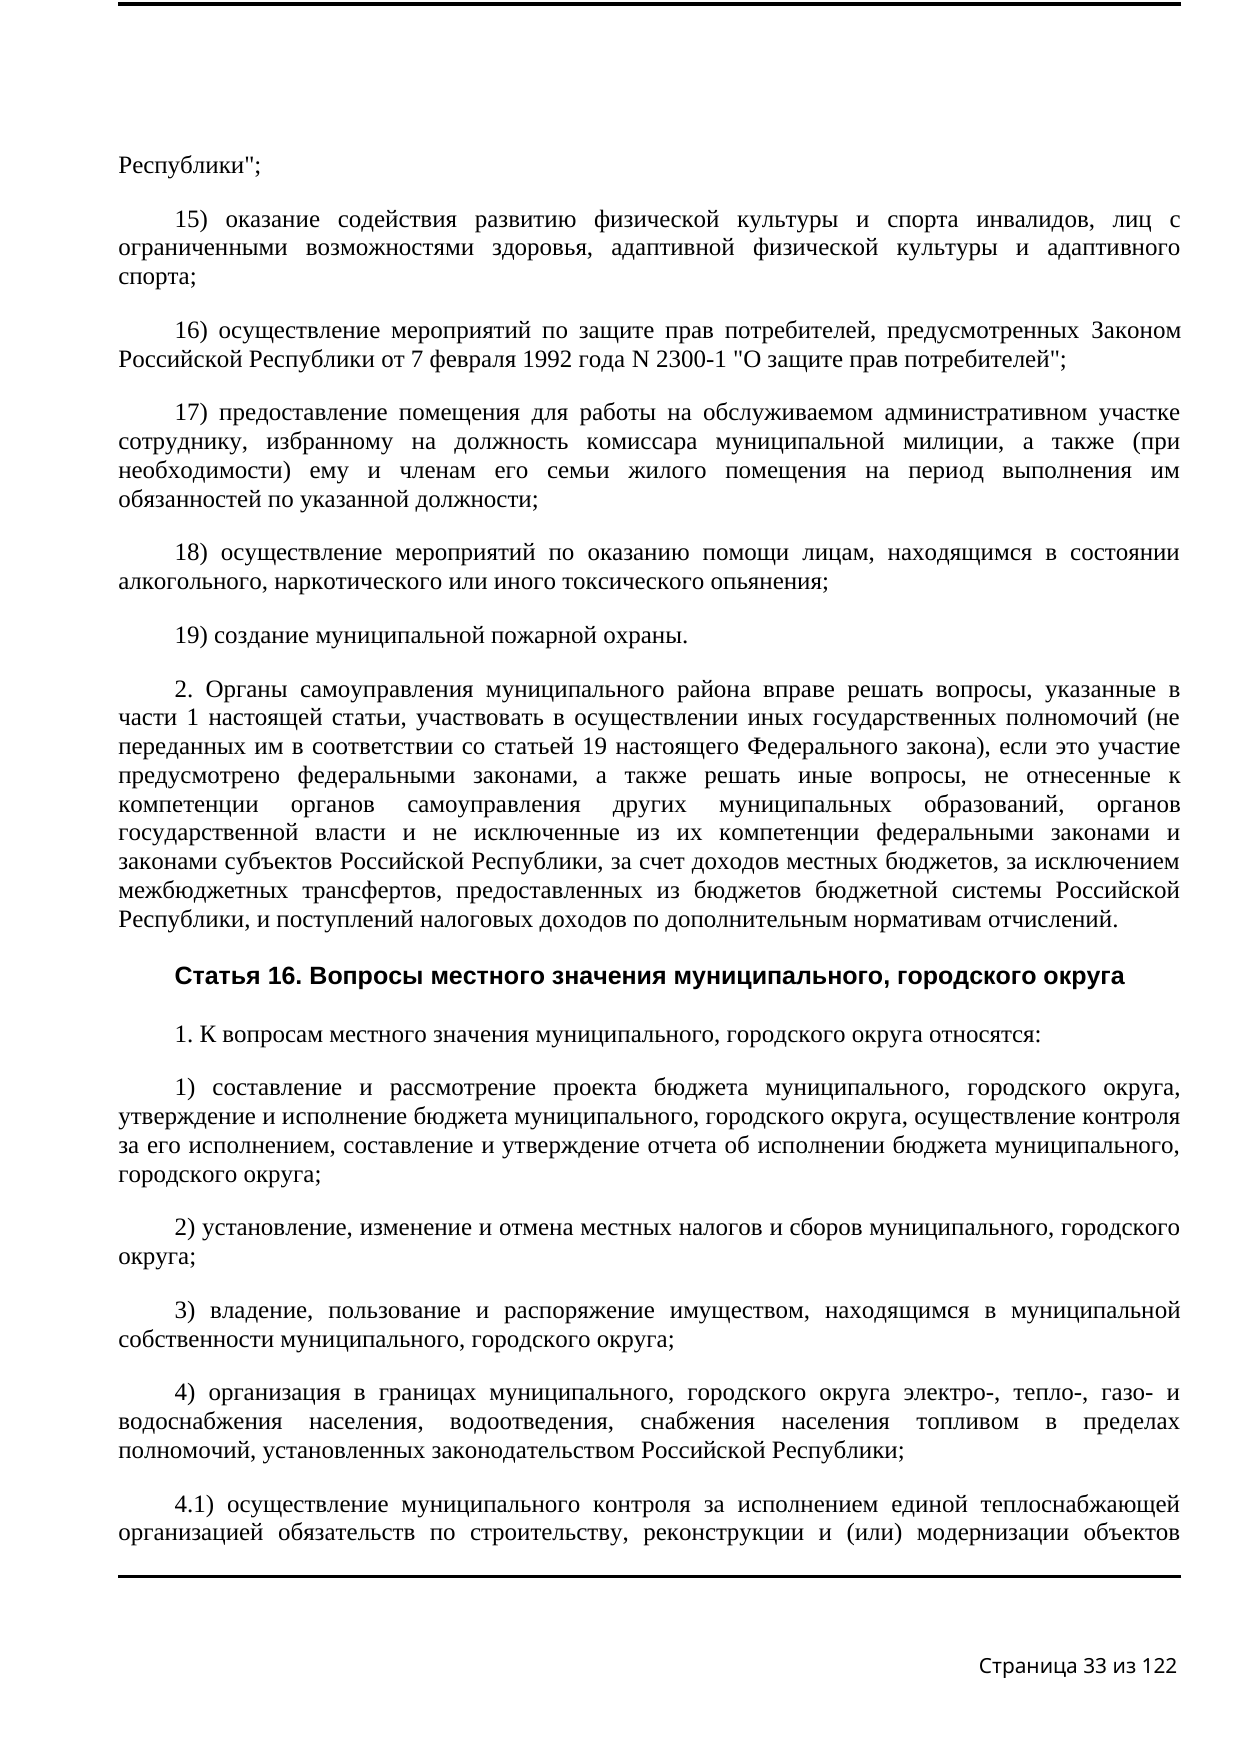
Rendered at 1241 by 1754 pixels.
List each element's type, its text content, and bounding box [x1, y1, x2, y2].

text 2) установление, изменение и отмена местных налогов и сборов муниципального, городского округа; [118, 1212, 1181, 1270]
text 1) составление и рассмотрение проекта бюджета муниципального, городского округа, утверждение и исполнение бюджета муниципального, городского округа, осуществление контроля за его исполнением, составление и утверждение отчета об исполнении бюджета муниципального, городского округа; [118, 1072, 1181, 1187]
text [118, 150, 1181, 179]
text 16) осуществление мероприятий по защите прав потребителей, предусмотренных Законом Российской Республики от 7 февраля 1992 года N 2300-1 "О защите прав потребителей"; [118, 315, 1181, 372]
text 18) осуществление мероприятий по оказанию помощи лицам, находящимся в состоянии алкогольного, наркотического или иного токсического опьянения; [118, 537, 1181, 595]
text 3) владение, пользование и распоряжение имуществом, находящимся в муниципальной собственности муниципального, городского округа; [118, 1295, 1181, 1352]
title Статья 16. Вопросы местного значения муниципального, городского округа [118, 961, 1181, 990]
text 19) создание муниципальной пожарной охраны. [118, 620, 1181, 649]
text 4) организация в границах муниципального, городского округа электро-, тепло-, газо- и водоснабжения населения, водоотведения, снабжения населения топливом в пределах полномочий, установленных законодательством Российской Республики; [118, 1377, 1181, 1464]
text 17) предоставление помещения для работы на обслуживаемом административном участке сотруднику, избранному на должность комиссара муниципальной милиции, а также (при необходимости) ему и членам его семьи жилого помещения на период выполнения им обязанностей по указанной должности; [118, 397, 1181, 512]
text 15) оказание содействия развитию физической культуры и спорта инвалидов, лиц с ограниченными возможностями здоровья, адаптивной физической культуры и адаптивного спорта; [118, 204, 1181, 290]
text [118, 1489, 1181, 1546]
text 1. К вопросам местного значения муниципального, городского округа относятся: [118, 1019, 1181, 1047]
text 2. Органы самоуправления муниципального района вправе решать вопросы, указанные в части 1 настоящей статьи, участвовать в осуществлении иных государственных полномочий (не переданных им в соответствии со статьей 19 настоящего Федерального закона), если это участие предусмотрено федеральными законами, а также решать иные вопросы, не отнесенные к компетенции органов самоуправления других муниципальных образований, органов государственной власти и не исключенные из их компетенции федеральными законами и законами субъектов Российской Республики, за счет доходов местных бюджетов, за исключением межбюджетных трансфертов, предоставленных из бюджетов бюджетной системы Российской Республики, и поступлений налоговых доходов по дополнительным нормативам отчислений. [118, 674, 1181, 932]
